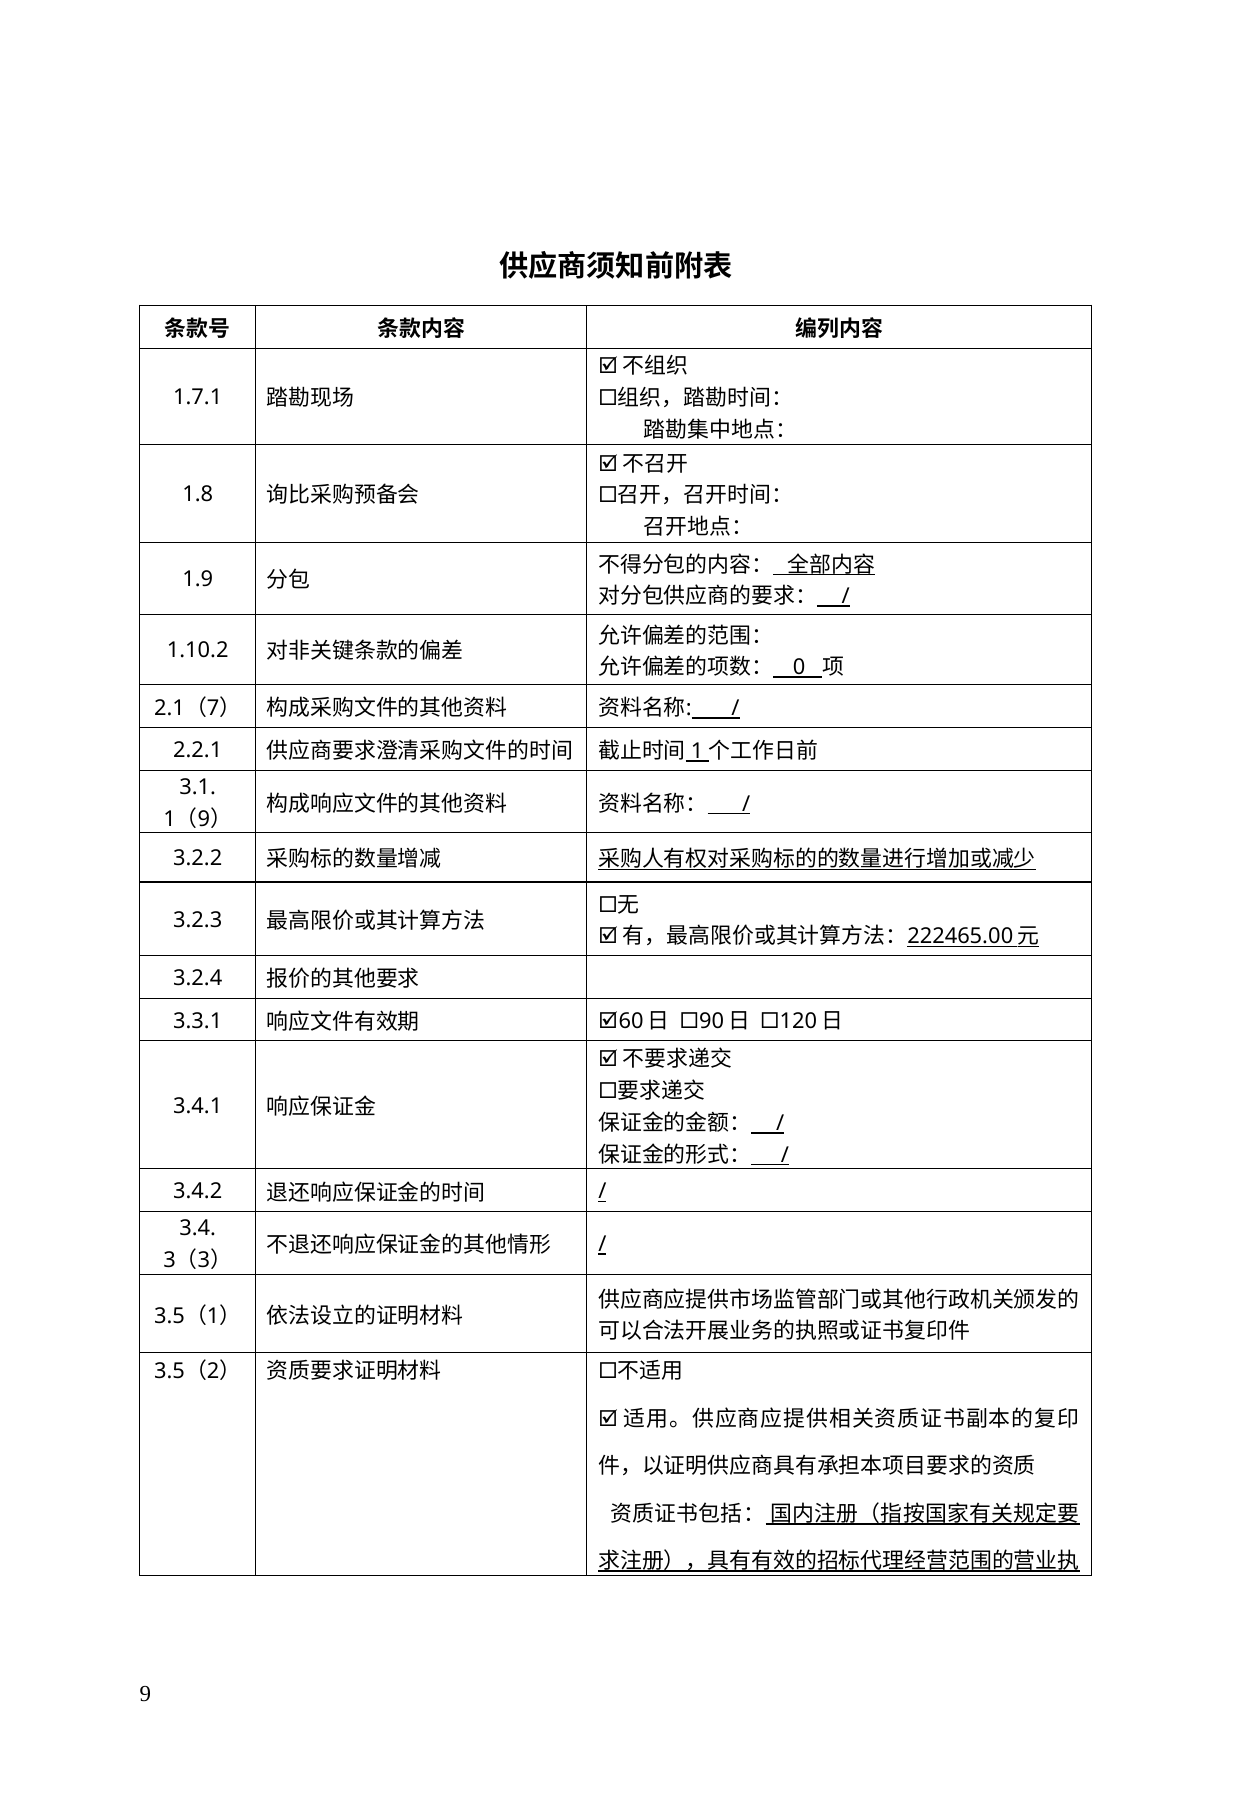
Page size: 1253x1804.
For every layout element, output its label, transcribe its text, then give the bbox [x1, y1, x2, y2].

table_cell 允许偏差的范围： 允许偏差的项数： 0 项 [587, 615, 1091, 684]
table_cell 响应保证金 [256, 1041, 586, 1168]
table_cell 3.2.4 [140, 956, 255, 997]
table_cell 不组织 组织，踏勘时间： 踏勘集中地点： [587, 349, 1091, 443]
table_cell 依法设立的证明材料 [256, 1275, 586, 1352]
table_cell 2.1（7） [140, 685, 255, 727]
table_cell [587, 956, 1091, 997]
table_cell 3.4.2 [140, 1169, 255, 1211]
subtitle 供应商须知前附表 [139, 245, 1092, 285]
table_cell 构成响应文件的其他资料 [256, 771, 586, 832]
table_header 条款号 [140, 306, 255, 347]
table_cell 无 有，最高限价或其计算方法：222465.00元 [587, 883, 1091, 954]
table_cell 1.9 [140, 543, 255, 614]
table_cell 3.5（1） [140, 1275, 255, 1352]
table_cell 踏勘现场 [256, 349, 586, 443]
table_cell 资质要求证明材料 [256, 1353, 586, 1575]
table_cell 供应商应提供市场监管部门或其他行政机关颁发的可以合法开展业务的执照或证书复印件 [587, 1275, 1091, 1352]
table_cell 供应商要求澄清采购文件的时间 [256, 728, 586, 770]
table_cell 资料名称： / [587, 771, 1091, 832]
table_cell 对非关键条款的偏差 [256, 615, 586, 684]
table_cell 不要求递交 要求递交 保证金的金额： / 保证金的形式： / [587, 1041, 1091, 1168]
table_cell 分包 [256, 543, 586, 614]
table_cell 3.5（2） [140, 1353, 255, 1575]
table_cell 3.2.2 [140, 833, 255, 881]
table_cell 采购人有权对采购标的的数量进行增加或减少 [587, 833, 1091, 881]
table_cell 响应文件有效期 [256, 999, 586, 1040]
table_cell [587, 1353, 1091, 1575]
table_cell 1.10.2 [140, 615, 255, 684]
table_cell 3.3.1 [140, 999, 255, 1040]
table_cell 不召开 召开，召开时间： 召开地点： [587, 445, 1091, 542]
table_cell 3.1.1（9） [140, 771, 255, 832]
table_cell 3.4.3（3） [140, 1212, 255, 1274]
table_cell 询比采购预备会 [256, 445, 586, 542]
table_header 编列内容 [587, 306, 1091, 347]
table_cell 采购标的数量增减 [256, 833, 586, 881]
table_cell / [587, 1169, 1091, 1211]
table_cell 1.8 [140, 445, 255, 542]
table_cell 最高限价或其计算方法 [256, 883, 586, 954]
table_cell 退还响应保证金的时间 [256, 1169, 586, 1211]
table_cell 3.4.1 [140, 1041, 255, 1168]
table_header 条款内容 [256, 306, 586, 347]
table_cell 3.2.3 [140, 883, 255, 954]
table_cell 构成采购文件的其他资料 [256, 685, 586, 727]
table_cell 1.7.1 [140, 349, 255, 443]
table_cell 截止时间 1 个工作日前 [587, 728, 1091, 770]
table_cell / [587, 1212, 1091, 1274]
table_cell 2.2.1 [140, 728, 255, 770]
table_cell 资料名称: / [587, 685, 1091, 727]
table_cell 报价的其他要求 [256, 956, 586, 997]
table_cell 不得分包的内容： 全部内容 对分包供应商的要求： / [587, 543, 1091, 614]
table_cell 不退还响应保证金的其他情形 [256, 1212, 586, 1274]
table_cell 60日 90日 120日 [587, 999, 1091, 1040]
